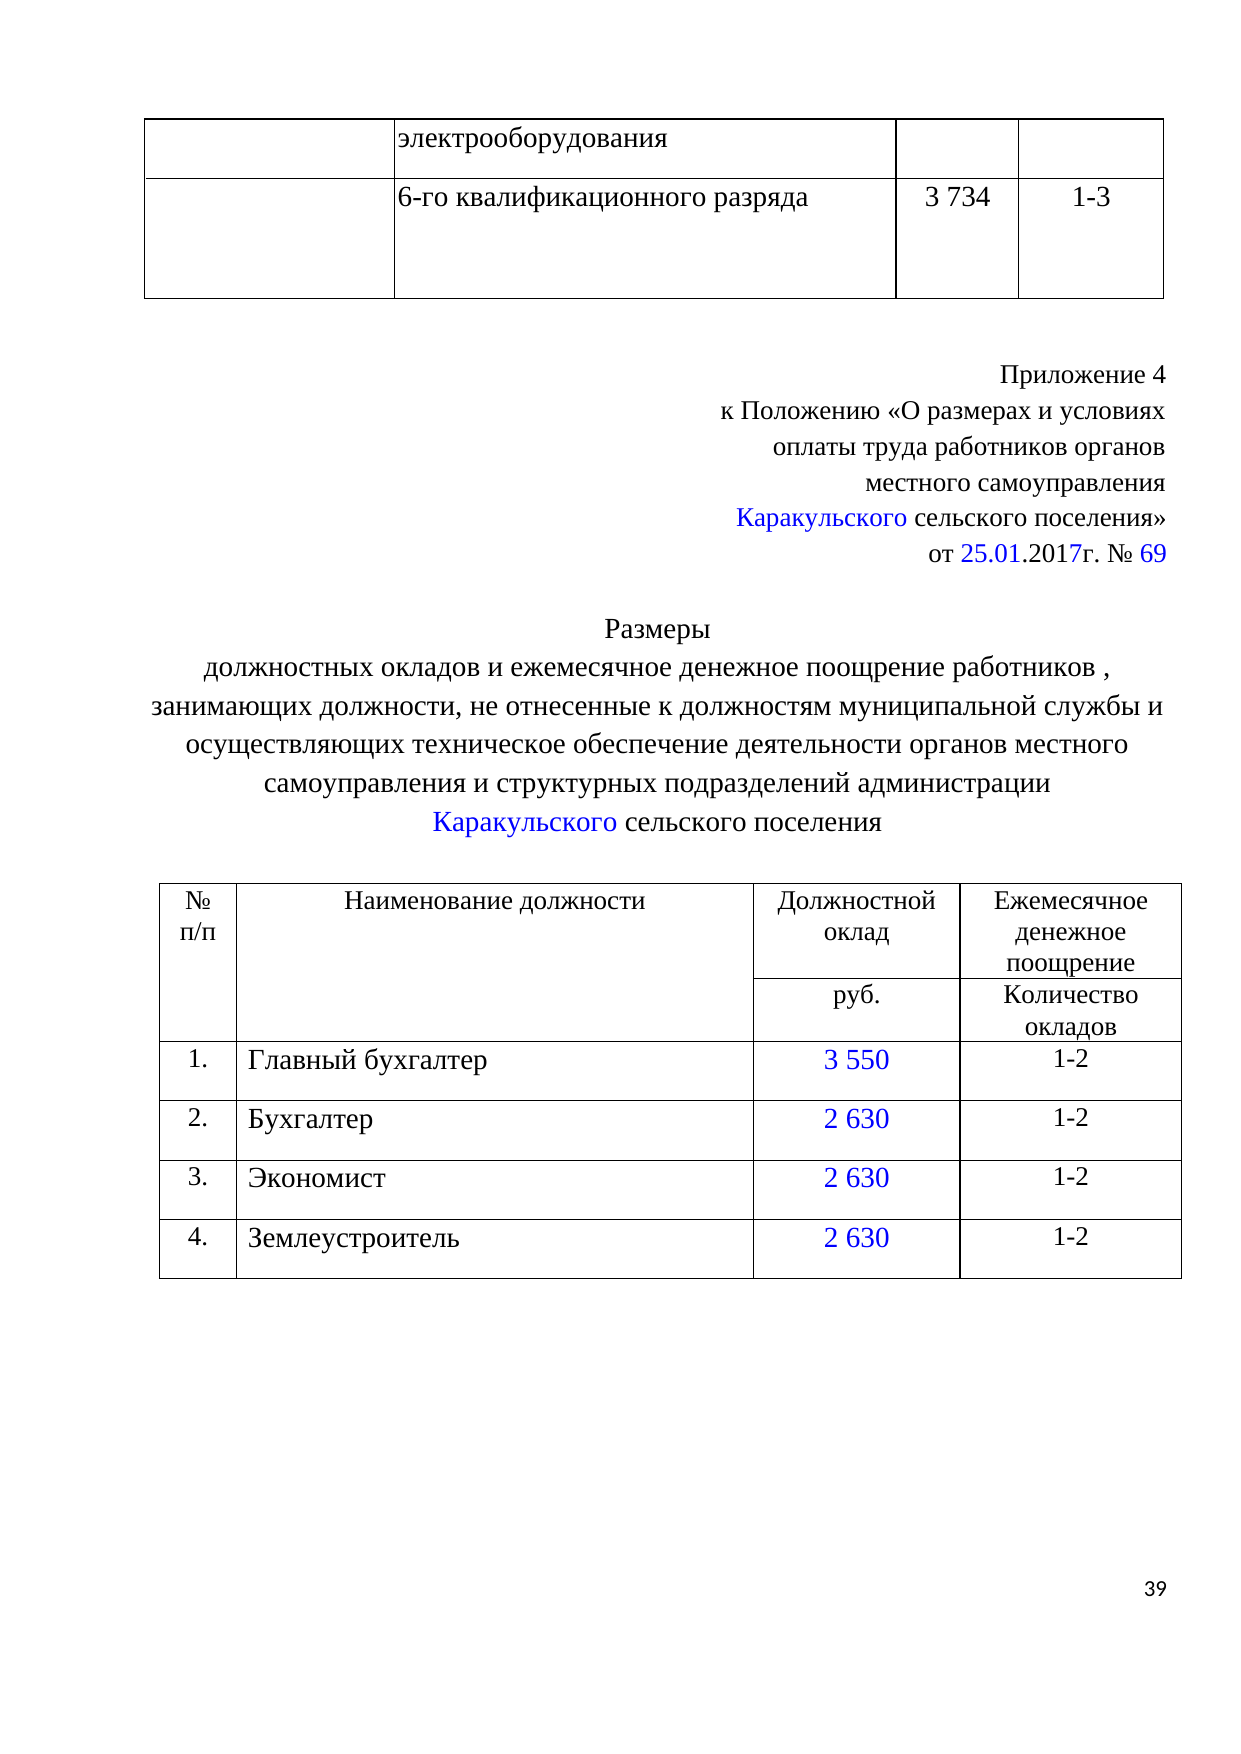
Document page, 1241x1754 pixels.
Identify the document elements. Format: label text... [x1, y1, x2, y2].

table_cell 4. [160, 1220, 236, 1278]
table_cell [395, 120, 895, 178]
table_header № п/п [160, 884, 236, 1041]
table_cell Экономист [237, 1161, 753, 1219]
table_cell 1. [160, 1042, 236, 1100]
table_cell 2 630 [754, 1161, 959, 1219]
text местного самоуправления Каракульского сельского поселения» [148, 466, 1167, 533]
table_cell Количество окладов [961, 979, 1181, 1041]
table_cell 2 630 [754, 1220, 959, 1278]
text от 25.01.2017г. № 69 [616, 537, 1167, 568]
table_header Должностной оклад [754, 884, 959, 978]
table_cell 3 734 [897, 179, 1018, 298]
table_cell 1-2 [961, 1101, 1181, 1159]
table_cell 1-2 [961, 1042, 1181, 1100]
table_cell Землеустроитель [237, 1220, 753, 1278]
table_cell 2. [160, 1101, 236, 1159]
table_cell руб. [754, 979, 959, 1041]
table_cell 1-2 [961, 1220, 1181, 1278]
table_header Наименование должности [237, 884, 753, 1041]
table_cell [897, 120, 1018, 178]
table_cell Бухгалтер [237, 1101, 753, 1159]
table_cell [145, 120, 394, 178]
table_cell 3 550 [754, 1042, 959, 1100]
table_cell 3. [160, 1161, 236, 1219]
table_cell 1-3 [1019, 179, 1163, 298]
text Каракульского сельского поселения [148, 804, 1167, 837]
table_cell 6-го квалификационного разряда [395, 179, 895, 298]
table_cell [1019, 120, 1163, 178]
table_cell 2 630 [754, 1101, 959, 1159]
table_header Ежемесячное денежное поощрение [961, 884, 1181, 978]
table_cell [145, 179, 394, 298]
table_cell 1-2 [961, 1161, 1181, 1219]
text должностных окладов и ежемесячное денежное поощрение работников , занимающих должности, не отнесенные к должностям муниципальной службы и осуществляющих техническое обеспечение деятельности органов местного самоуправления и структурных подразделений администрации [148, 649, 1167, 799]
text к Положению «О размерах и условиях [148, 394, 1167, 426]
text Приложение 4 [616, 359, 1167, 390]
text оплаты труда работников органов [148, 430, 1167, 461]
text Размеры [148, 611, 1167, 644]
table_cell Главный бухгалтер [237, 1042, 753, 1100]
